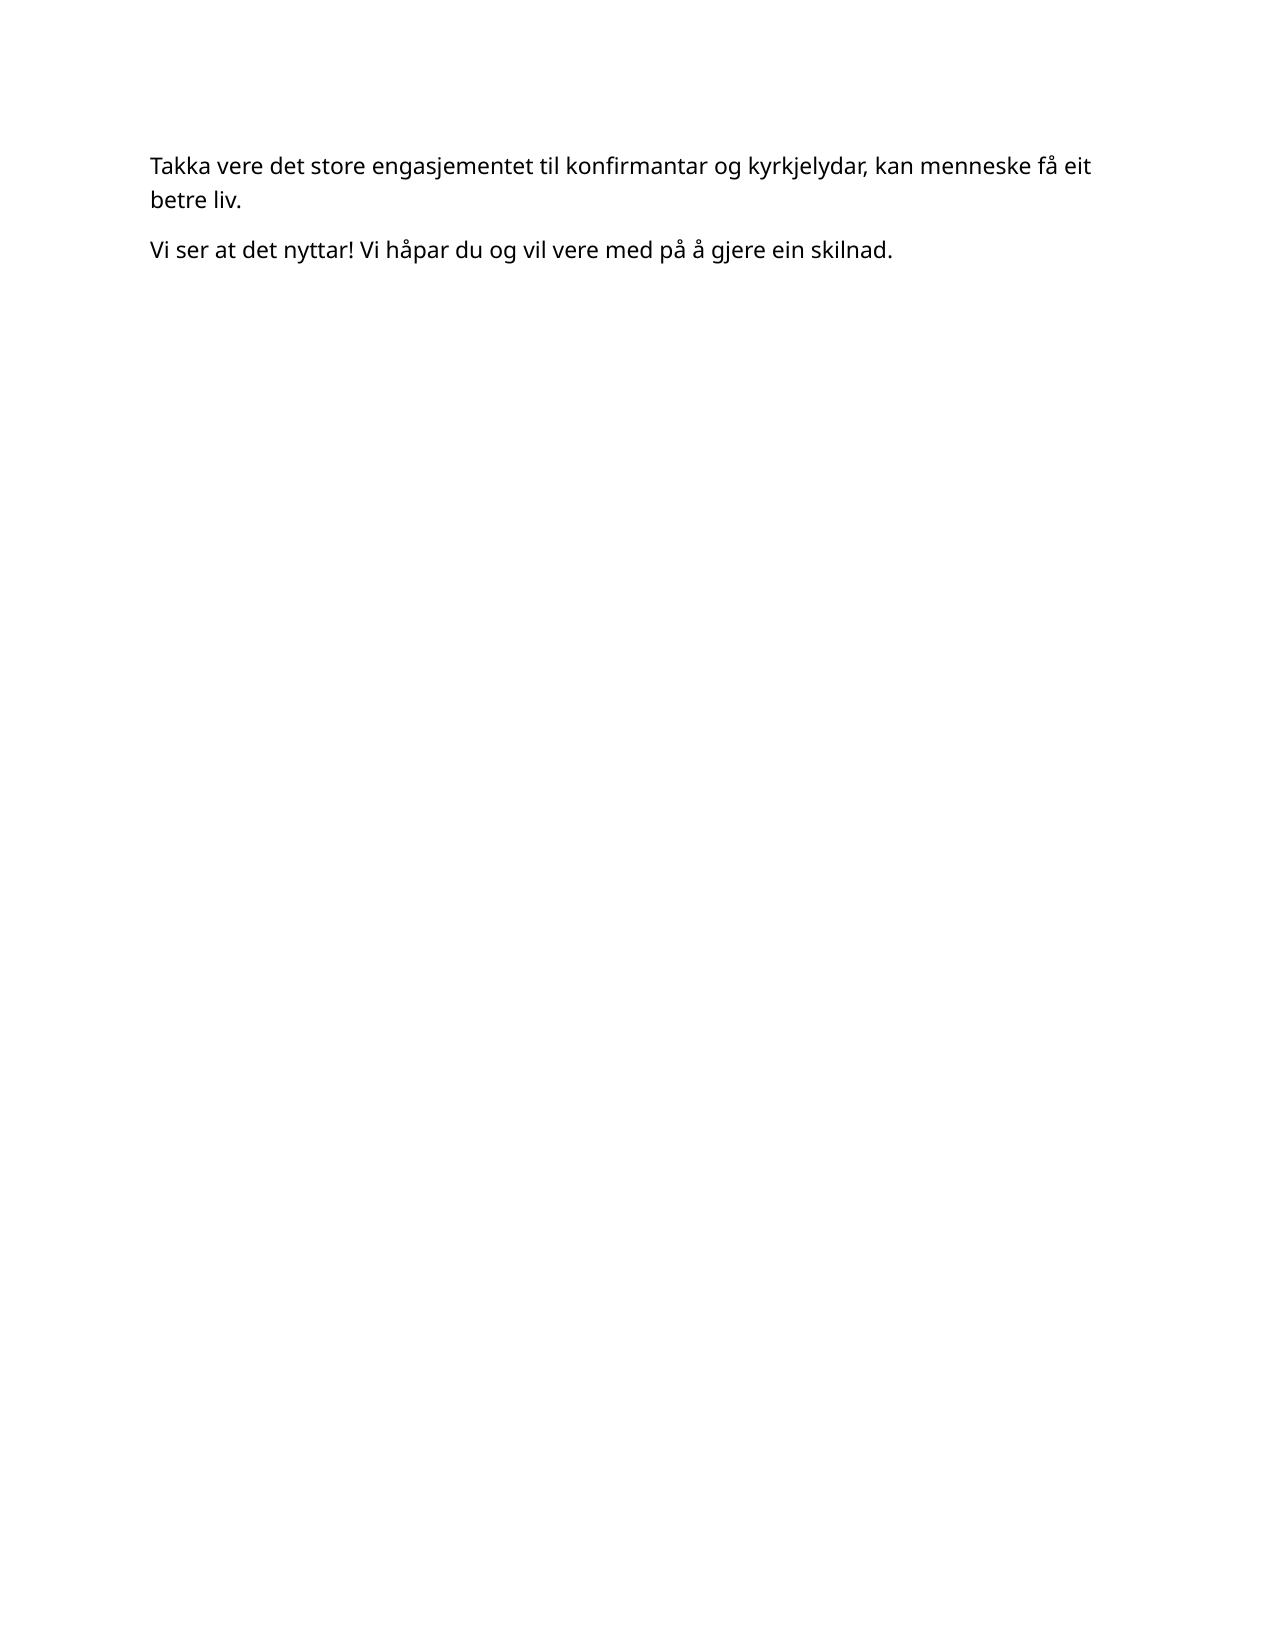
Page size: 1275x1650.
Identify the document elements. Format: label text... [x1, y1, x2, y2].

text Takka vere det store engasjementet til konfirmantar og kyrkjelydar, kan menneske få eit betre liv. [150, 150, 1125, 215]
text Vi ser at det nyttar! Vi håpar du og vil vere med på å gjere ein skilnad. [150, 234, 1125, 265]
